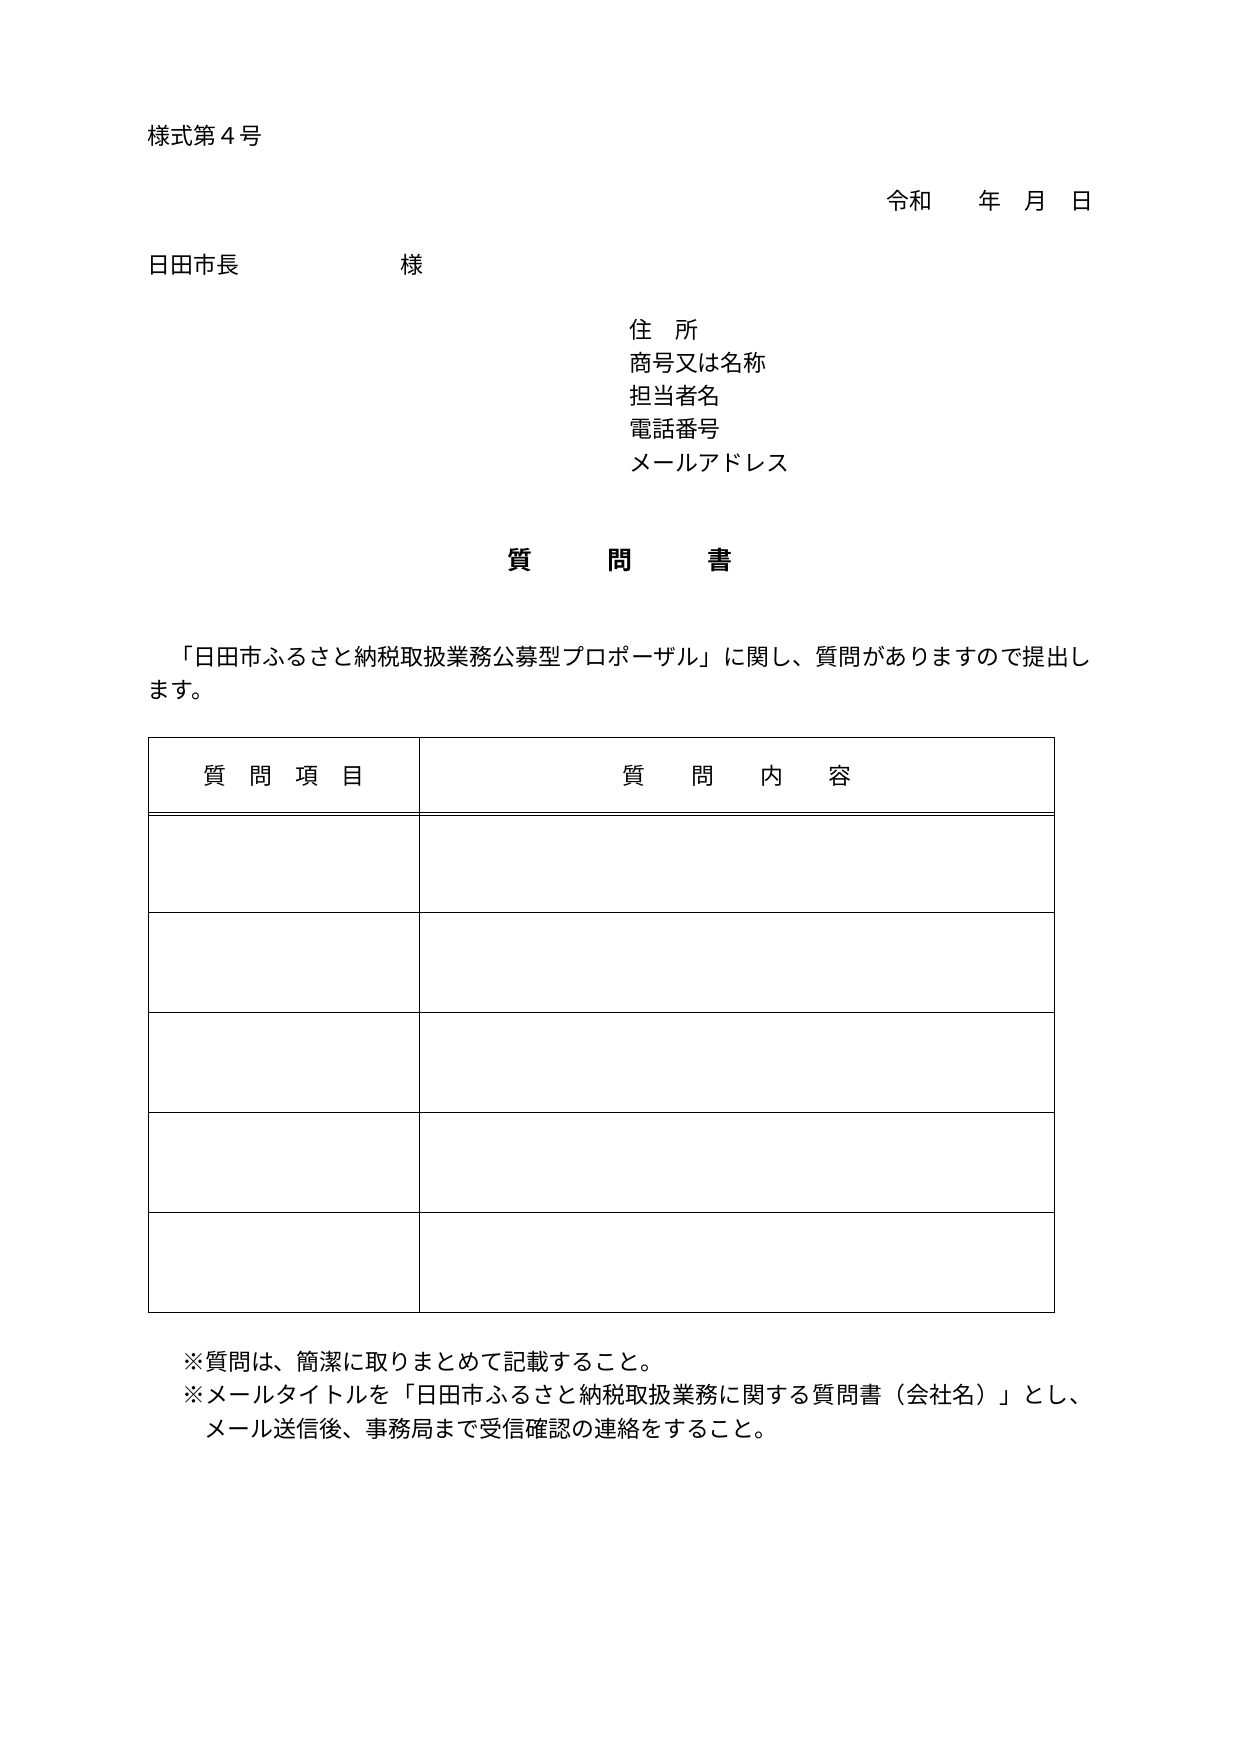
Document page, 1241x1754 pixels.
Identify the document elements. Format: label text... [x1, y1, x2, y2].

text 質 問 書 [148, 540, 1092, 576]
text 商号又は名称 [148, 345, 1008, 378]
text 様式第４号 [148, 118, 1092, 151]
table_cell [149, 816, 419, 912]
text ※メールタイトルを「日田市ふるさと納税取扱業務に関する質問書（会社名）」とし、メール送信後、事務局まで受信確認の連絡をすること。 [159, 1377, 1092, 1444]
table_cell [420, 1213, 1054, 1312]
table_cell [149, 1013, 419, 1112]
text 電話番号 [148, 411, 1008, 444]
table_cell [420, 816, 1054, 912]
table_cell [149, 913, 419, 1012]
table_cell [420, 913, 1054, 1012]
text 令和 年 月 日 [148, 183, 1092, 216]
text 住 所 [148, 312, 1008, 345]
text 担当者名 [148, 378, 1008, 411]
table_cell [149, 1113, 419, 1212]
text 「日田市ふるさと納税取扱業務公募型プロポーザル」に関し、質問がありますので提出します。 [148, 639, 1092, 705]
text 日田市長 様 [148, 247, 1092, 280]
table_header 質 問 内 容 [420, 738, 1054, 812]
table_cell [149, 1213, 419, 1312]
text ※質問は、簡潔に取りまとめて記載すること。 [148, 1344, 1092, 1377]
text メールアドレス [148, 444, 1092, 478]
table_header 質 問 項 目 [149, 738, 419, 812]
table_cell [420, 1013, 1054, 1112]
table_cell [420, 1113, 1054, 1212]
